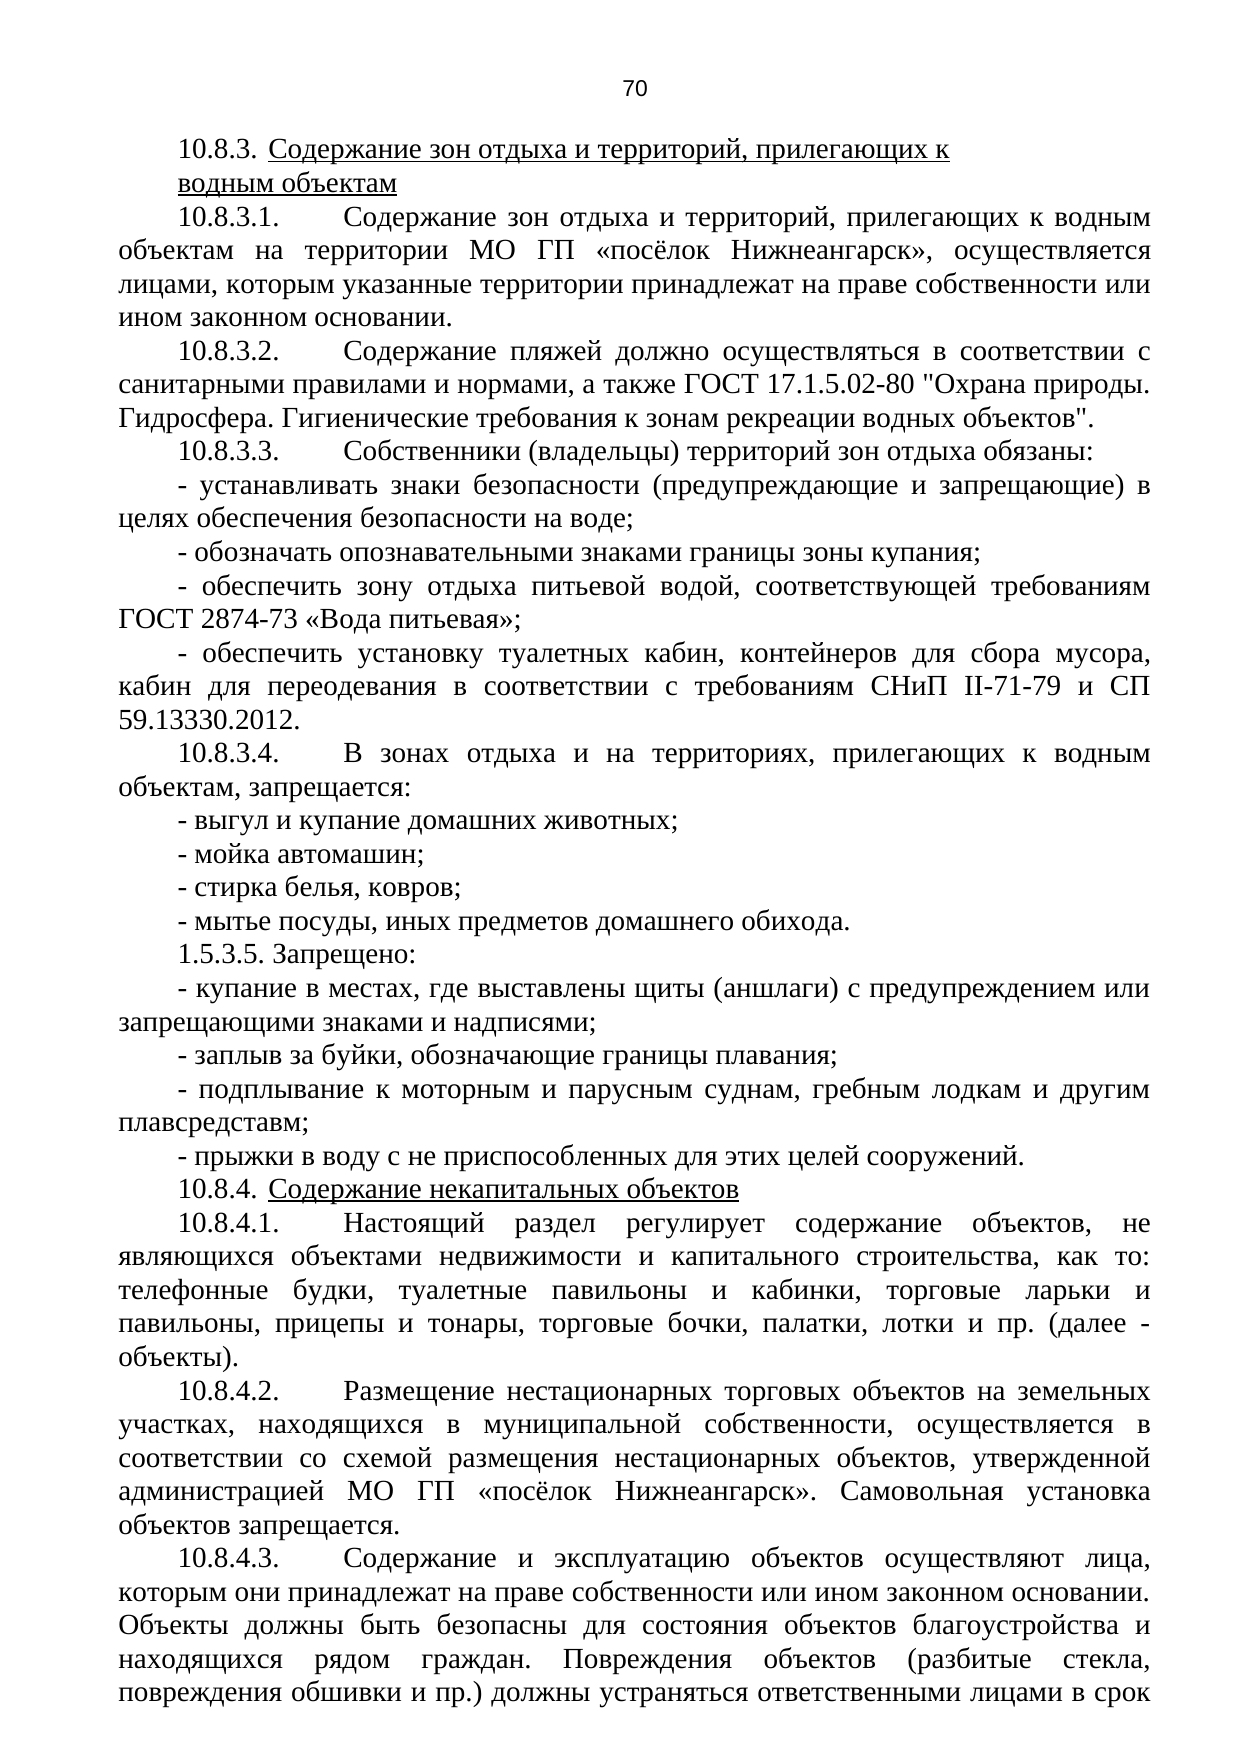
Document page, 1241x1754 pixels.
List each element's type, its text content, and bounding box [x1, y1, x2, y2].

text водным объектам [118, 165, 1152, 199]
list Содержание зон отдыха и территорий, прилегающих к водным объектам на территории МО ГП «посёлок Нижнеангарск», осуществляется лицами, которым указанные территории принадлежат на праве собственности или ином законном основании. [118, 199, 1152, 333]
list В зонах отдыха и на территориях, прилегающих к водным объектам, запрещается: [118, 735, 1152, 802]
list Содержание некапитальных объектов [118, 1171, 1152, 1205]
text - мытье посуды, иных предметов домашнего обихода. [118, 903, 1152, 937]
text - прыжки в воду с не приспособленных для этих целей сооружений. [118, 1138, 1152, 1171]
text - устанавливать знаки безопасности (предупреждающие и запрещающие) в целях обеспечения безопасности на воде; [118, 467, 1152, 534]
text - выгул и купание домашних животных; [118, 802, 1152, 836]
text 1.5.3.5. Запрещено: [118, 937, 1152, 970]
text - подплывание к моторным и парусным суднам, гребным лодкам и другим плавсредставм; [118, 1071, 1152, 1138]
text - обеспечить зону отдыха питьевой водой, соответствующей требованиям ГОСТ 2874-73 «Вода питьевая»; [118, 568, 1152, 635]
text - заплыв за буйки, обозначающие границы плавания; [118, 1037, 1152, 1071]
list Размещение нестационарных торговых объектов на земельных участках, находящихся в муниципальной собственности, осуществляется в соответствии со схемой размещения нестационарных объектов, утвержденной администрацией МО ГП «посёлок Нижнеангарск». Самовольная установка объектов запрещается. [118, 1373, 1152, 1540]
list Собственники (владельцы) территорий зон отдыха обязаны: [118, 433, 1152, 467]
text - обозначать опознавательными знаками границы зоны купания; [118, 534, 1152, 568]
text - мойка автомашин; [118, 836, 1152, 869]
text - обеспечить установку туалетных кабин, контейнеров для сбора мусора, кабин для переодевания в соответствии с требованиям СНиП II-71-79 и СП 59.13330.2012. [118, 635, 1152, 735]
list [118, 1540, 1152, 1708]
text - купание в местах, где выставлены щиты (аншлаги) с предупреждением или запрещающими знаками и надписями; [118, 970, 1152, 1037]
list Содержание пляжей должно осуществляться в соответствии с санитарными правилами и нормами, а также ГОСТ 17.1.5.02-80 "Охрана природы. Гидросфера. Гигиенические требования к зонам рекреации водных объектов". [118, 333, 1152, 433]
text - стирка белья, ковров; [118, 869, 1152, 903]
list Настоящий раздел регулирует содержание объектов, не являющихся объектами недвижимости и капитального строительства, как то: телефонные будки, туалетные павильоны и кабинки, торговые ларьки и павильоны, прицепы и тонары, торговые бочки, палатки, лотки и пр. (далее - объекты). [118, 1205, 1152, 1373]
list Содержание зон отдыха и территорий, прилегающих к [118, 132, 1152, 165]
